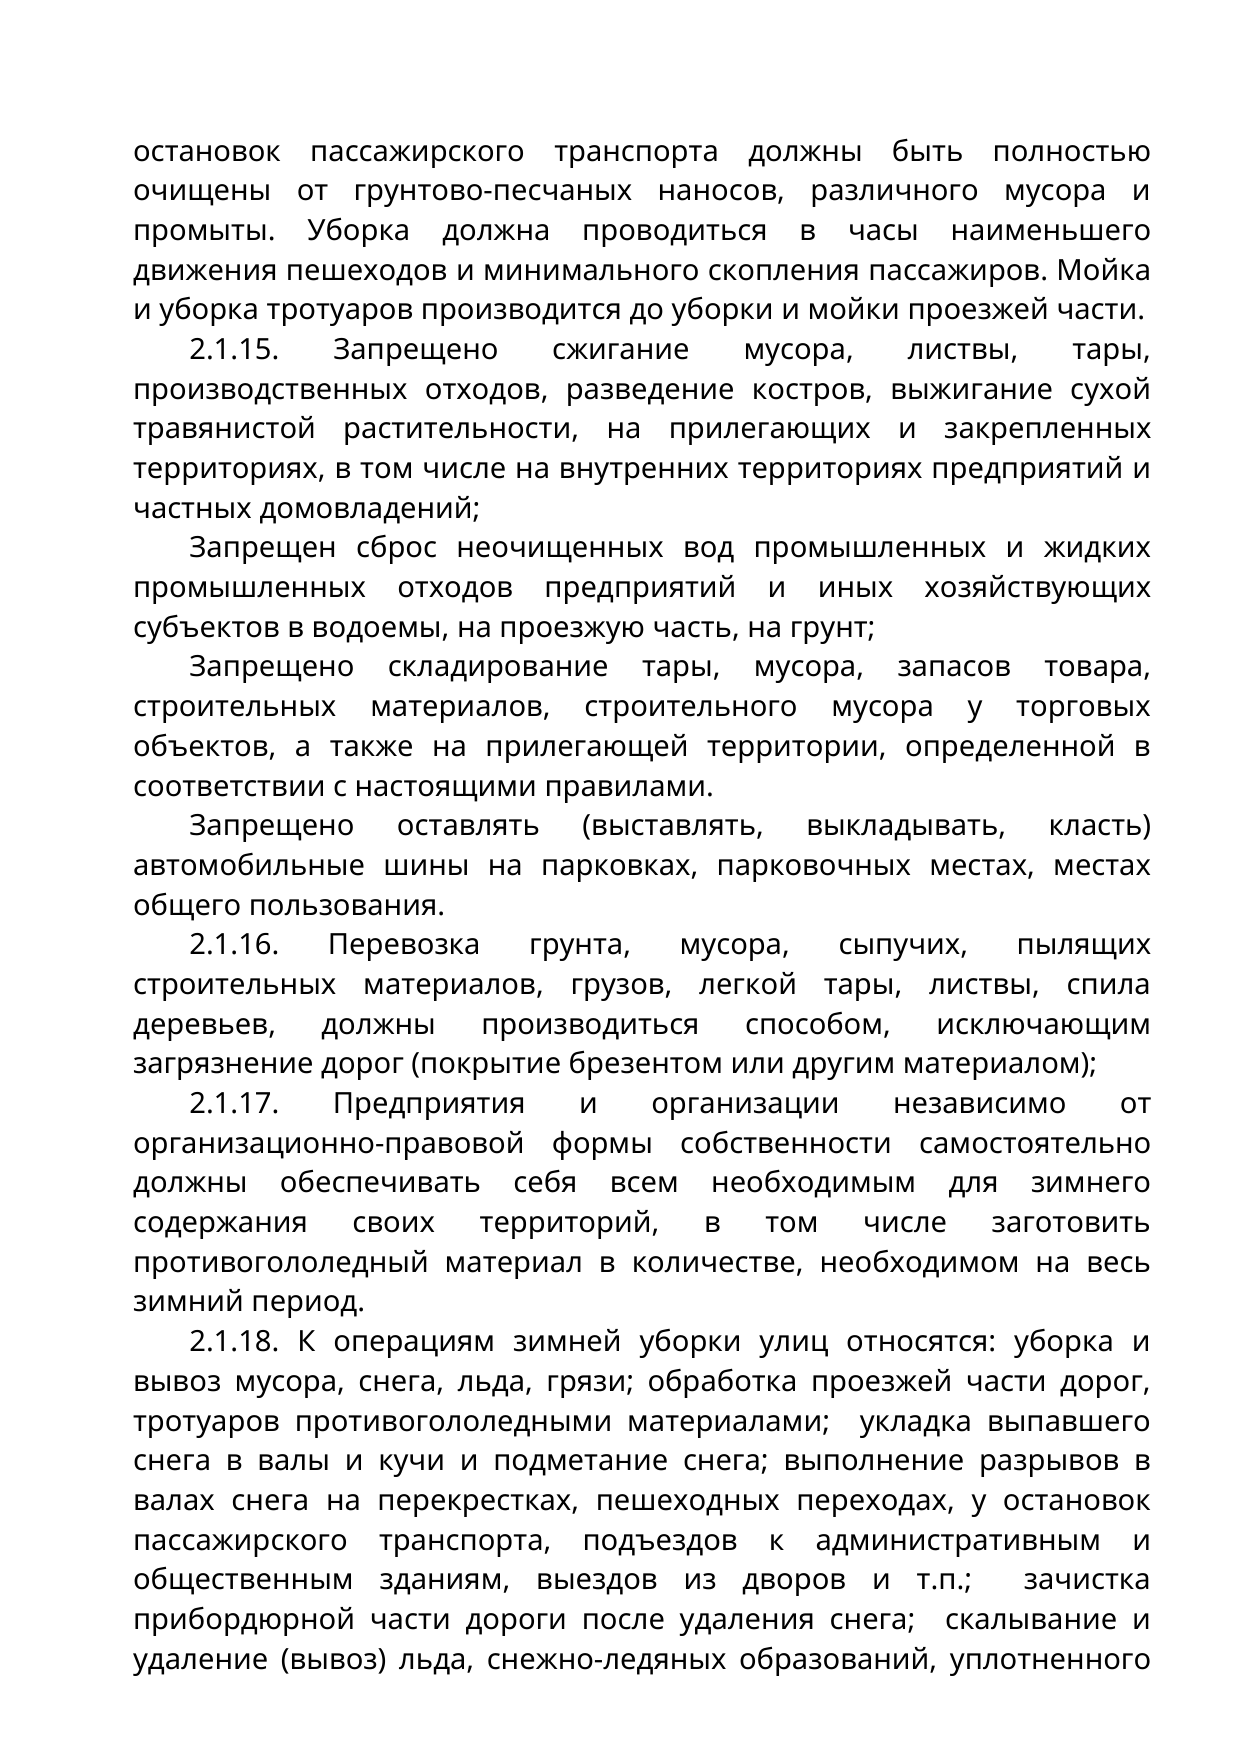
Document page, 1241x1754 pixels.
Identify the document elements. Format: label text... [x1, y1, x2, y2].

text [133, 1320, 1152, 1678]
text 2.1.15. Запрещено сжигание мусора, листвы, тары, производственных отходов, разведение костров, выжигание сухой травянистой растительности, на прилегающих и закрепленных территориях, в том числе на внутренних территориях предприятий и частных домовладений; [133, 328, 1152, 527]
text 2.1.17. Предприятия и организации независимо от организационно-правовой формы собственности самостоятельно должны обеспечивать себя всем необходимым для зимнего содержания своих территорий, в том числе заготовить противогололедный материал в количестве, необходимом на весь зимний период. [133, 1082, 1152, 1320]
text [133, 130, 1152, 328]
text Запрещено складирование тары, мусора, запасов товара, строительных материалов, строительного мусора у торговых объектов, а также на прилегающей территории, определенной в соответствии с настоящими правилами. [133, 646, 1152, 804]
text Запрещено оставлять (выставлять, выкладывать, класть) автомобильные шины на парковках, парковочных местах, местах общего пользования. [133, 804, 1152, 923]
text 2.1.16. Перевозка грунта, мусора, сыпучих, пылящих строительных материалов, грузов, легкой тары, листвы, спила деревьев, должны производиться способом, исключающим загрязнение дорог (покрытие брезентом или другим материалом); [133, 923, 1152, 1082]
text Запрещен сброс неочищенных вод промышленных и жидких промышленных отходов предприятий и иных хозяйствующих субъектов в водоемы, на проезжую часть, на грунт; [133, 527, 1152, 646]
